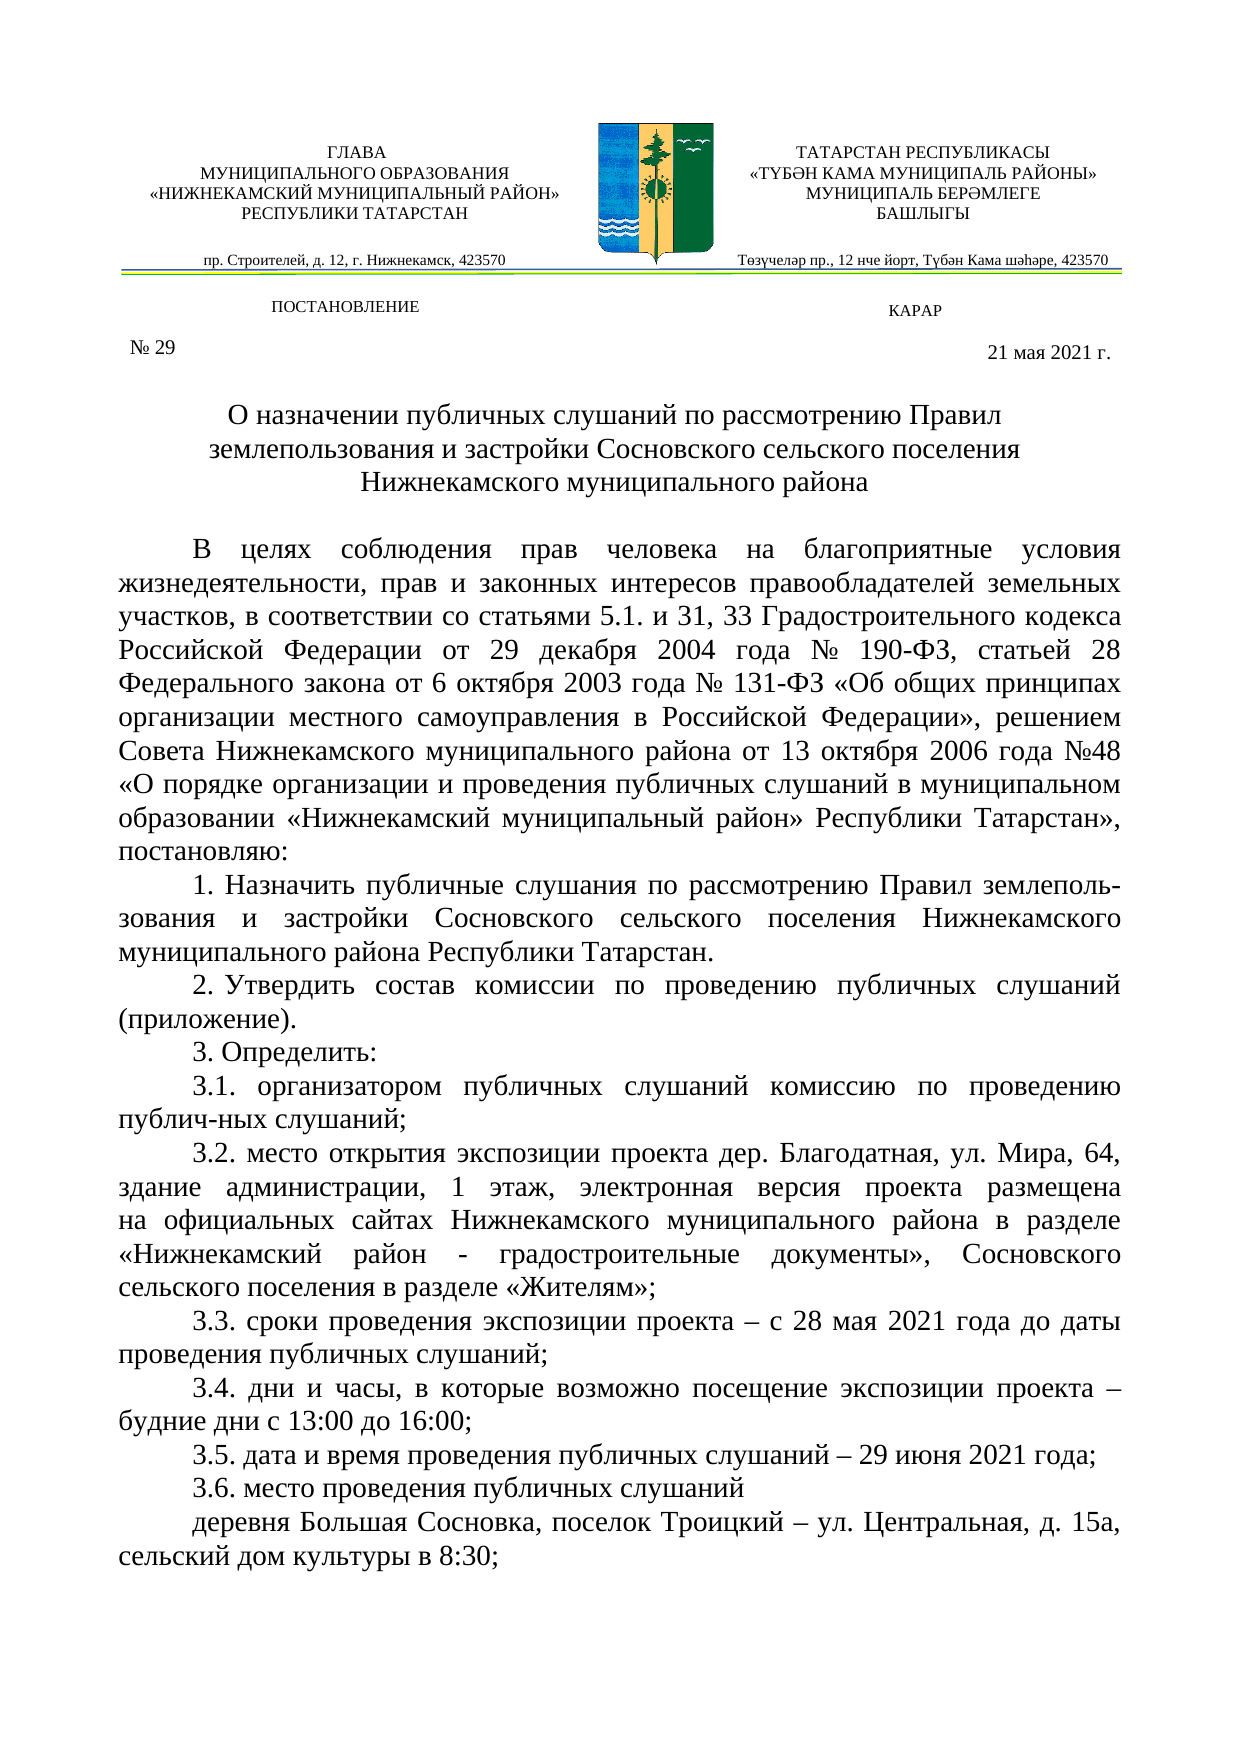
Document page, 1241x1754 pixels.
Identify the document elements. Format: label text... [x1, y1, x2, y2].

text 3. Определить: [118, 1034, 1122, 1068]
picture [590, 118, 722, 268]
text 3.4. дни и часы, в которые возможно посещение экспозиции проекта – будние дни с 13:00 до 16:00; [118, 1370, 1122, 1437]
table_cell ПОСТАНОВЛЕНИЕ № 29 [118, 269, 664, 364]
text 1. Назначить публичные слушания по рассмотрению Правил землеполь-зования и застройки Сосновского сельского поселения Нижнекамского муниципального района Республики Татарстан. [118, 867, 1122, 967]
text 3.3. сроки проведения экспозиции проекта – с 28 мая 2021 года до даты проведения публичных слушаний; [118, 1303, 1122, 1370]
text 2. Утвердить состав комиссии по проведению публичных слушаний (приложение). [118, 967, 1122, 1034]
text деревня Большая Сосновка, поселок Троицкий – ул. Центральная, д. 15а, сельский дом культуры в 8:30; [118, 1504, 1122, 1571]
table_cell КАРАР 21 мая 2021 г. [665, 274, 1122, 364]
text 3.1. организатором публичных слушаний комиссию по проведению публич-ных слушаний; [118, 1068, 1122, 1135]
table_header ТАТАРСТАН РЕСПУБЛИКАСЫ «ТҮБӘН КАМА МУНИЦИПАЛЬ РАЙОНЫ» МУНИЦИПАЛЬ БЕРӘМЛЕГЕ БАШЛЫГЫ Төзүчеләр пр., 12 нче йорт, Түбән Кама шәһәре, 423570 [724, 118, 1122, 268]
text 3.6. место проведения публичных слушаний [118, 1471, 1122, 1504]
table_header О назначении публичных слушаний по рассмотрению Правил землепользования и застройки Сосновского сельского поселения Нижнекамского муниципального района [107, 364, 1122, 498]
text В целях соблюдения прав человека на благоприятные условия жизнедеятельности, прав и законных интересов правообладателей земельных участков, в соответствии со статьями 5.1. и 31, 33 Градостроительного кодекса Российской Федерации от 29 декабря 2004 года № 190-ФЗ, статьей 28 Федерального закона от 6 октября 2003 года № 131-ФЗ «Об общих принципах организации местного самоуправления в Российской Федерации», решением Совета Нижнекамского муниципального района от 13 октября 2006 года №48 «О порядке организации и проведения публичных слушаний в муниципальном образовании «Нижнекамский муниципальный район» Республики Татарстан», постановляю: [118, 531, 1122, 867]
text 3.2. место открытия экспозиции проекта дер. Благодатная, ул. Мира, 64, здание администрации, 1 этаж, электронная версия проекта размещена на официальных сайтах Нижнекамского муниципального района в разделе «Нижнекамский район - градостроительные документы», Сосновского сельского поселения в разделе «Жителям»; [118, 1135, 1122, 1303]
table_header ГЛАВА МУНИЦИПАЛЬНОГО ОБРАЗОВАНИЯ «НИЖНЕКАМСКИЙ МУНИЦИПАЛЬНЫЙ РАЙОН» РЕСПУБЛИКИ ТАТАРСТАН пр. Строителей, д. 12, г. Нижнекамск, 423570 [118, 118, 590, 269]
text 3.5. дата и время проведения публичных слушаний – 29 июня 2021 года; [118, 1437, 1122, 1471]
